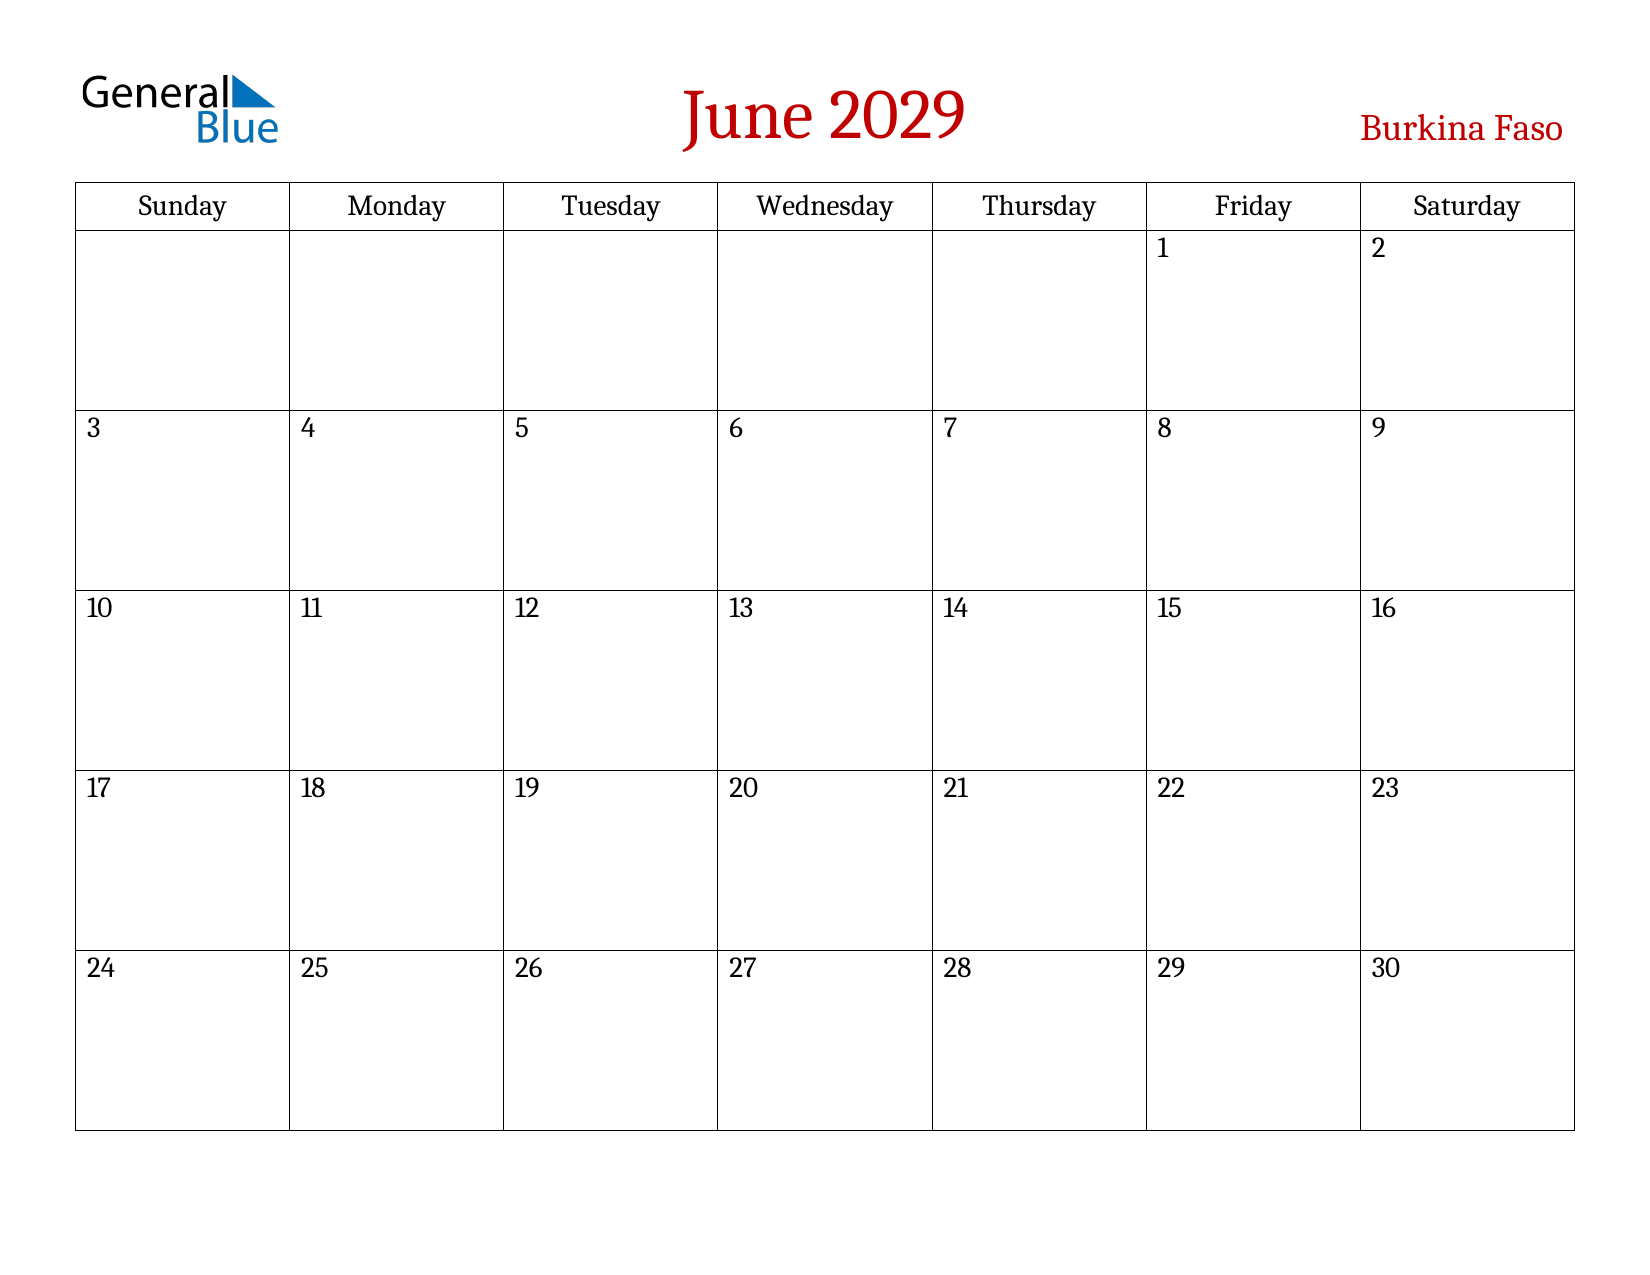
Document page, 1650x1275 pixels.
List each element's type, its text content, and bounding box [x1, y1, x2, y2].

table_cell [290, 265, 503, 410]
table_cell Saturday [1361, 183, 1574, 230]
table_cell 13 [718, 591, 932, 625]
table_cell [1147, 445, 1360, 590]
table_cell [718, 805, 932, 950]
table_cell 3 [76, 411, 289, 444]
table_cell [1361, 445, 1574, 590]
table_cell [933, 625, 1146, 770]
table_header Burkina Faso [1146, 75, 1574, 182]
table_cell [76, 445, 289, 590]
table_cell 6 [718, 411, 932, 444]
table_cell [718, 985, 932, 1130]
table_cell 1 [1147, 231, 1360, 264]
table_cell [933, 805, 1146, 950]
table_cell [933, 445, 1146, 590]
table_cell [290, 445, 503, 590]
table_cell [76, 231, 289, 264]
table_cell 17 [76, 771, 289, 805]
table_cell [933, 265, 1146, 410]
table_cell 24 [76, 951, 289, 985]
table_cell [290, 231, 503, 264]
table_cell 15 [1147, 591, 1360, 625]
table_cell 22 [1147, 771, 1360, 805]
table_cell Wednesday [718, 183, 932, 230]
table_cell 27 [718, 951, 932, 985]
table_header June 2029 [504, 75, 1146, 182]
table_cell [1361, 805, 1574, 950]
table_cell [76, 805, 289, 950]
table_cell 20 [718, 771, 932, 805]
table_cell [718, 625, 932, 770]
picture [82, 75, 278, 143]
table_cell [504, 265, 717, 410]
table_cell Tuesday [504, 183, 717, 230]
table_cell 30 [1361, 951, 1574, 985]
table_cell [504, 445, 717, 590]
table_cell [290, 805, 503, 950]
table_cell 12 [504, 591, 717, 625]
table_cell 5 [504, 411, 717, 444]
table_header [76, 75, 503, 182]
table_cell [1361, 625, 1574, 770]
table_cell [504, 231, 717, 264]
table_cell 23 [1361, 771, 1574, 805]
table_cell 29 [1147, 951, 1360, 985]
table_cell [933, 231, 1146, 264]
table_cell [504, 625, 717, 770]
table_cell 19 [504, 771, 717, 805]
table_cell [76, 625, 289, 770]
table_cell 4 [290, 411, 503, 444]
table_cell Sunday [76, 183, 289, 230]
table_cell [1147, 805, 1360, 950]
table_cell 18 [290, 771, 503, 805]
table_cell 8 [1147, 411, 1360, 444]
table_cell [1361, 265, 1574, 410]
table_cell [504, 985, 717, 1130]
table_cell Monday [290, 183, 503, 230]
table_cell [718, 265, 932, 410]
table_cell 14 [933, 591, 1146, 625]
table_cell [1147, 625, 1360, 770]
table_cell [76, 985, 289, 1130]
table_cell Thursday [933, 183, 1146, 230]
table_cell 25 [290, 951, 503, 985]
table_cell 7 [933, 411, 1146, 444]
table_cell [718, 231, 932, 264]
table_cell [290, 625, 503, 770]
table_cell 26 [504, 951, 717, 985]
table_cell [76, 265, 289, 410]
table_cell Friday [1147, 183, 1360, 230]
table_cell [290, 985, 503, 1130]
table_cell 11 [290, 591, 503, 625]
table_cell [1361, 985, 1574, 1130]
table_cell 2 [1361, 231, 1574, 264]
table_cell 21 [933, 771, 1146, 805]
table_cell [933, 985, 1146, 1130]
table_cell 16 [1361, 591, 1574, 625]
table_cell [504, 805, 717, 950]
table_cell 10 [76, 591, 289, 625]
table_cell 9 [1361, 411, 1574, 444]
table_cell [1147, 985, 1360, 1130]
table_cell 28 [933, 951, 1146, 985]
table_cell [718, 445, 932, 590]
table_cell [1147, 265, 1360, 410]
